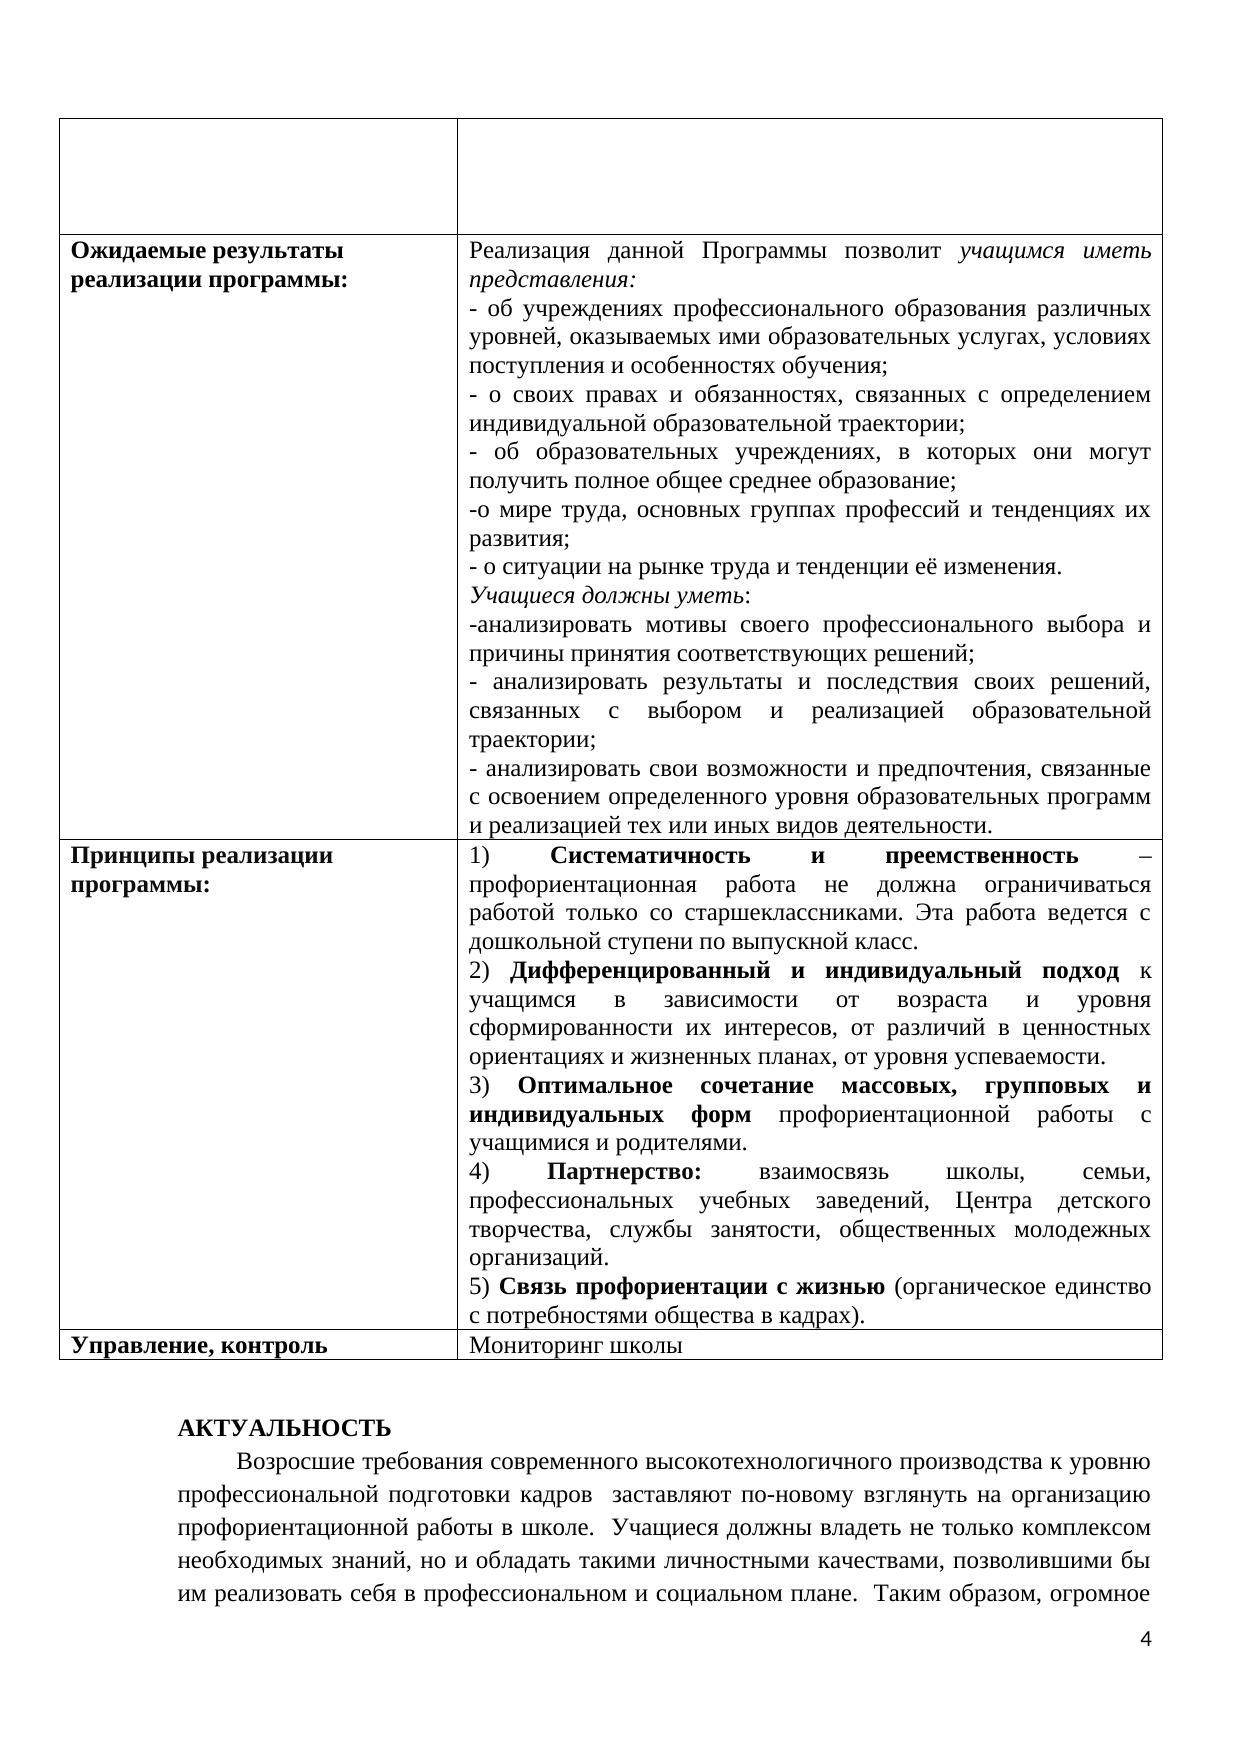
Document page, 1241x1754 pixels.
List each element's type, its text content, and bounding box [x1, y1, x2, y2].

table_cell [458, 119, 1162, 234]
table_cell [60, 119, 457, 234]
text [177, 1446, 1152, 1607]
table_cell Управление, контроль [60, 1330, 457, 1358]
table_cell Ожидаемые результаты реализации программы: [60, 235, 457, 839]
table_cell 1) Систематичность и преемственность – профориентационная работа не должна ограничиваться работой только со старшеклассниками. Эта работа ведется с дошкольной ступени по выпускной класс. 2) Дифференцированный и индивидуальный подход к учащимся в зависимости от возраста и уровня сформированности их интересов, от различий в ценностных ориентациях и жизненных планах, от уровня успеваемости. 3) Оптимальное сочетание массовых, групповых и индивидуальных форм профориентационной работы с учащимися и родителями. 4) Партнерство: взаимосвязь школы, семьи, профессиональных учебных заведений, Центра детского творчества, службы занятости, общественных молодежных организаций. 5) Связь профориентации с жизнью (органическое единство с потребностями общества в кадрах). [458, 840, 1162, 1329]
table_cell Мониторинг школы [458, 1330, 1162, 1358]
table_cell Принципы реализации программы: [60, 840, 457, 1329]
table_cell Реализация данной Программы позволит учащимся иметь представления: - об учреждениях профессионального образования различных уровней, оказываемых ими образовательных услугах, условиях поступления и особенностях обучения; - о своих правах и обязанностях, связанных с определением индивидуальной образовательной траектории; - об образовательных учреждениях, в которых они могут получить полное общее среднее образование; -о мире труда, основных группах профессий и тенденциях их развития; - о ситуации на рынке труда и тенденции её изменения. Учащиеся должны уметь: -анализировать мотивы своего профессионального выбора и причины принятия соответствующих решений; - анализировать результаты и последствия своих решений, связанных с выбором и реализацией образовательной траектории; - анализировать свои возможности и предпочтения, связанные с освоением определенного уровня образовательных программ и реализацией тех или иных видов деятельности. [458, 235, 1162, 839]
text АКТУАЛЬНОСТЬ [177, 1413, 1152, 1442]
